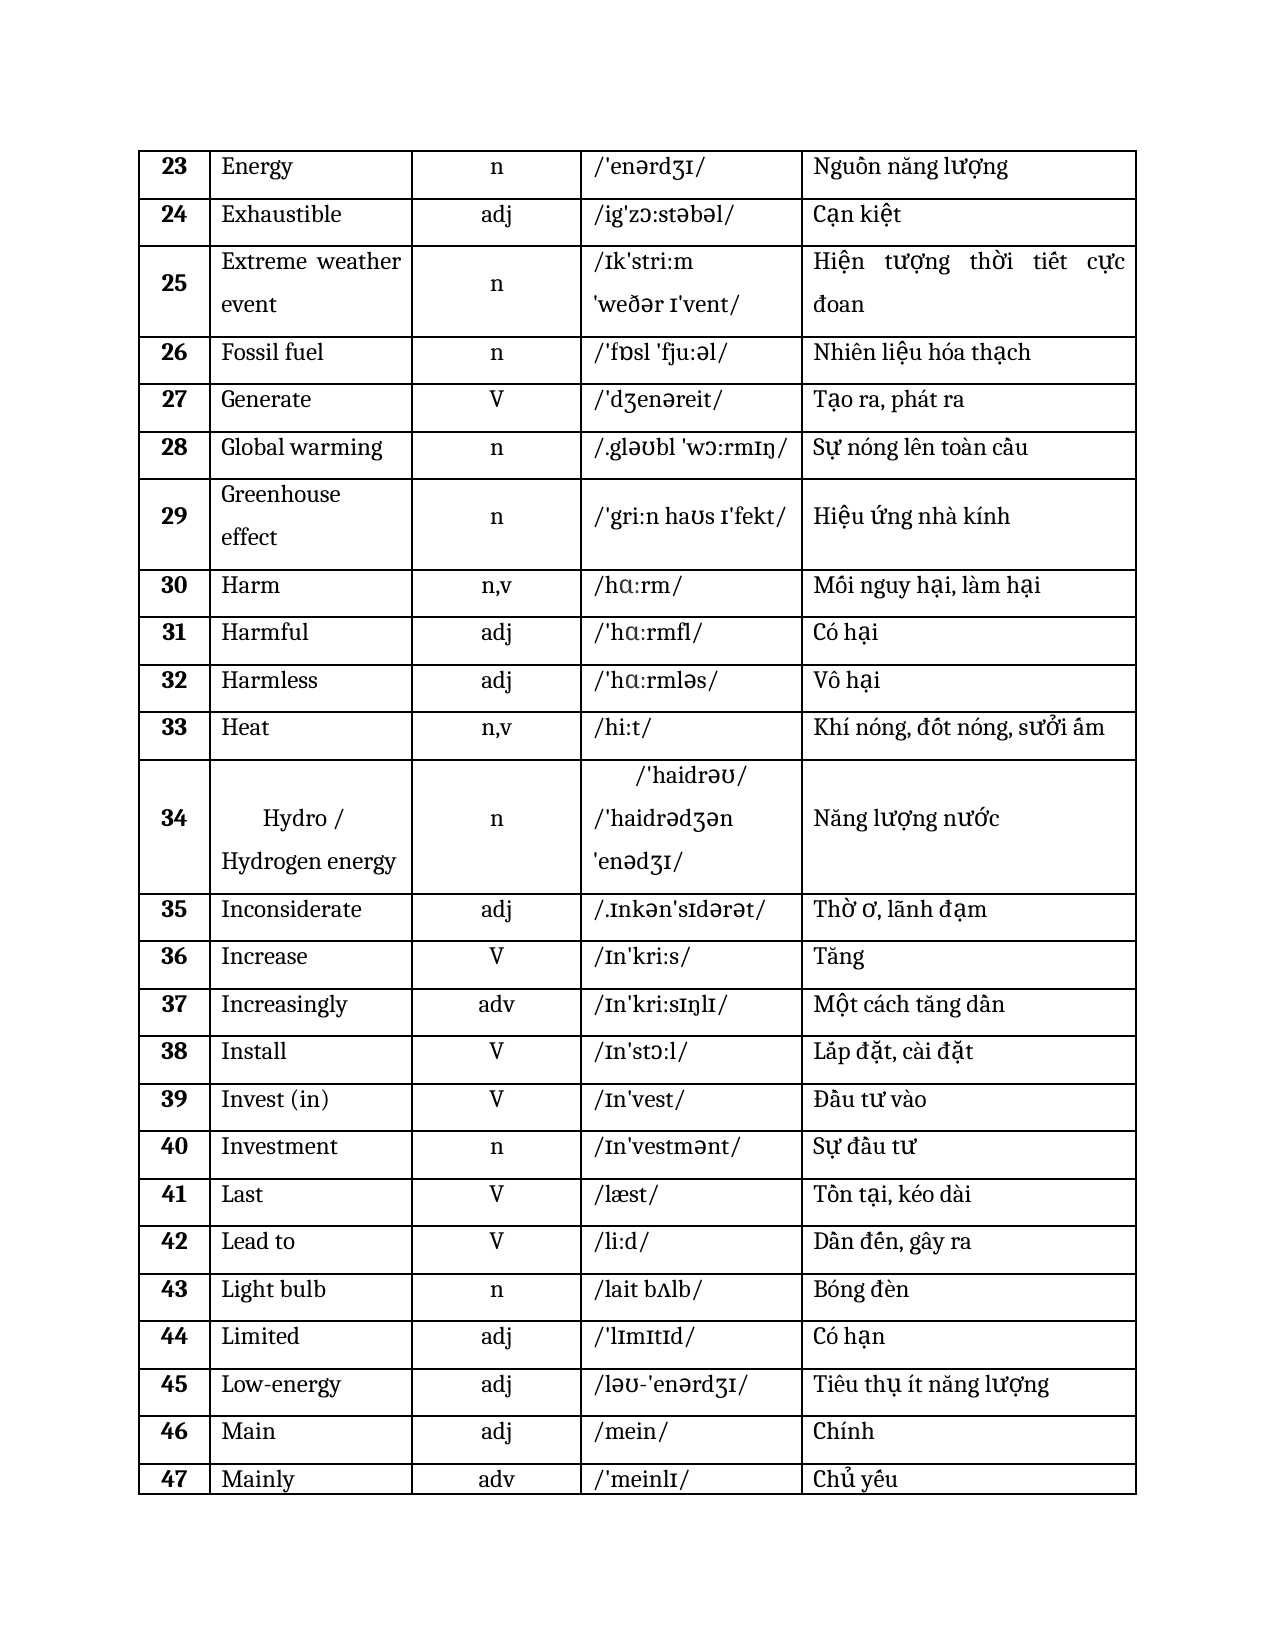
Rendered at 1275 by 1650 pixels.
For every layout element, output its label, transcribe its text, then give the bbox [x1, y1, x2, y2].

table_cell 43 [140, 1275, 209, 1320]
table_cell 46 [140, 1417, 209, 1462]
table_cell Chủ yếu [803, 1465, 1135, 1493]
table_cell Heat [211, 713, 411, 759]
table_cell Tồn tại, kéo dài [803, 1180, 1135, 1225]
table_cell Harm [211, 571, 411, 616]
table_cell 24 [140, 200, 209, 245]
table_cell Mối nguy hại, làm hại [803, 571, 1135, 616]
table_cell n,v [413, 571, 580, 616]
table_cell Low-energy [211, 1370, 411, 1415]
table_cell /ɪn'kri:sɪŋlɪ/ [582, 990, 801, 1035]
table_cell 25 [140, 247, 209, 336]
table_cell n [413, 338, 580, 383]
table_cell Increasingly [211, 990, 411, 1035]
table_cell Install [211, 1037, 411, 1082]
table_cell 32 [140, 666, 209, 711]
table_cell Main [211, 1417, 411, 1462]
table_cell Một cách tăng dần [803, 990, 1135, 1035]
table_cell 42 [140, 1227, 209, 1272]
table_cell Mainly [211, 1465, 411, 1493]
table_cell adj [413, 1322, 580, 1367]
table_cell 35 [140, 895, 209, 940]
table_cell Invest (in) [211, 1085, 411, 1130]
table_cell 39 [140, 1085, 209, 1130]
table_cell Sự nóng lên toàn cầu [803, 433, 1135, 478]
table_cell n [413, 152, 580, 197]
table_cell Generate [211, 385, 411, 431]
table_cell /ɪn'stɔ:l/ [582, 1037, 801, 1082]
table_cell Greenhouse effect [211, 480, 411, 569]
table_cell n [413, 1132, 580, 1177]
table_cell V [413, 385, 580, 431]
table_cell Dần đến, gây ra [803, 1227, 1135, 1272]
table_cell Extreme weather event [211, 247, 411, 336]
table_cell Bóng đèn [803, 1275, 1135, 1320]
table_cell /ɪn'vest/ [582, 1085, 801, 1130]
table_cell 30 [140, 571, 209, 616]
table_cell adj [413, 200, 580, 245]
table_cell /'hɑ:rmləs/ [582, 666, 801, 711]
table_cell V [413, 1085, 580, 1130]
table_cell Lắp đặt, cài đặt [803, 1037, 1135, 1082]
table_cell /'fɒsl 'fju:əl/ [582, 338, 801, 383]
table_cell 41 [140, 1180, 209, 1225]
table_cell Thờ ơ, lãnh đạm [803, 895, 1135, 940]
table_cell Sự đầu tư [803, 1132, 1135, 1177]
table_cell Nhiên liệu hóa thạch [803, 338, 1135, 383]
table_cell /læst/ [582, 1180, 801, 1225]
table_cell 33 [140, 713, 209, 759]
table_cell Khí nóng, đốt nóng, sưởi ấm [803, 713, 1135, 759]
table_cell Harmful [211, 618, 411, 664]
table_cell Global warming [211, 433, 411, 478]
table_cell /ig'zɔ:stəbəl/ [582, 200, 801, 245]
table_cell n [413, 247, 580, 336]
table_cell adj [413, 666, 580, 711]
table_cell /ɪn'kri:s/ [582, 942, 801, 987]
table_cell adv [413, 990, 580, 1035]
table_cell V [413, 942, 580, 987]
table_cell Exhaustible [211, 200, 411, 245]
table_cell Investment [211, 1132, 411, 1177]
table_cell n [413, 761, 580, 892]
table_cell Tạo ra, phát ra [803, 385, 1135, 431]
table_cell Nguồn năng lượng [803, 152, 1135, 197]
table_cell adj [413, 1417, 580, 1462]
table_cell Cạn kiệt [803, 200, 1135, 245]
table_cell 28 [140, 433, 209, 478]
table_cell 36 [140, 942, 209, 987]
table_cell Limited [211, 1322, 411, 1367]
table_cell Fossil fuel [211, 338, 411, 383]
table_cell 45 [140, 1370, 209, 1415]
table_cell Energy [211, 152, 411, 197]
table_cell Tăng [803, 942, 1135, 987]
table_cell Last [211, 1180, 411, 1225]
table_cell /ləʊ-'enərdʒɪ/ [582, 1370, 801, 1415]
table_cell /'gri:n haʊs ɪ'fekt/ [582, 480, 801, 569]
table_cell /.ɪnkən'sɪdərət/ [582, 895, 801, 940]
table_cell Lead to [211, 1227, 411, 1272]
table_cell n [413, 433, 580, 478]
table_cell /'lɪmɪtɪd/ [582, 1322, 801, 1367]
table_cell V [413, 1227, 580, 1272]
table_cell Có hạn [803, 1322, 1135, 1367]
table_cell Vô hại [803, 666, 1135, 711]
table_cell /mein/ [582, 1417, 801, 1462]
table_cell 23 [140, 152, 209, 197]
table_cell /'meinlɪ/ [678, 1465, 801, 1493]
table_cell /ɪn'vestmənt/ [582, 1132, 801, 1177]
table_cell 40 [140, 1132, 209, 1177]
table_cell /.gləʊbl 'wɔ:rmɪŋ/ [582, 433, 801, 478]
table_cell Light bulb [211, 1275, 411, 1320]
table_cell Hiệu ứng nhà kính [803, 480, 1135, 569]
table_cell 47 [140, 1465, 209, 1493]
table_cell Harmless [211, 666, 411, 711]
table_cell /'meinlɪ/ [582, 1465, 669, 1493]
table_cell 38 [140, 1037, 209, 1082]
table_cell Chính [803, 1417, 1135, 1462]
table_cell n [413, 480, 580, 569]
table_cell /li:d/ [582, 1227, 801, 1272]
table_cell adj [413, 895, 580, 940]
table_cell Increase [211, 942, 411, 987]
table_cell n,v [413, 713, 580, 759]
table_cell Tiêu thụ ít năng lượng [803, 1370, 1135, 1415]
table_cell /ɪk'stri:m 'weðər ɪ'vent/ [582, 247, 801, 336]
table_cell /'enərdʒɪ/ [582, 152, 801, 197]
table_cell adv [413, 1465, 580, 1493]
table_cell Có hại [803, 618, 1135, 664]
table_cell /lait bʌlb/ [582, 1275, 801, 1320]
table_cell /'hɑ:rmfl/ [582, 618, 801, 664]
table_cell adj [413, 618, 580, 664]
table_cell V [413, 1037, 580, 1082]
table_cell 37 [140, 990, 209, 1035]
table_cell 44 [140, 1322, 209, 1367]
table_cell 26 [140, 338, 209, 383]
table_cell Inconsiderate [211, 895, 411, 940]
table_cell adj [413, 1370, 580, 1415]
table_cell /hi:t/ [582, 713, 801, 759]
table_cell 29 [140, 480, 209, 569]
table_cell /hɑ:rm/ [582, 571, 801, 616]
table_cell Hydro / Hydrogen energy [211, 761, 411, 892]
table_cell Đầu tư vào [803, 1085, 1135, 1130]
table_cell 31 [140, 618, 209, 664]
table_cell Hiện tượng thời tiết cực đoan [803, 247, 1135, 336]
table_cell /'dʒenəreit/ [582, 385, 801, 431]
table_cell V [413, 1180, 580, 1225]
table_cell n [413, 1275, 580, 1320]
table_cell /'haidrəʊ/ /'haidrədʒən 'enədʒɪ/ [582, 761, 801, 892]
table_cell 34 [140, 761, 209, 892]
table_cell Năng lượng nước [803, 761, 1135, 892]
table_cell 27 [140, 385, 209, 431]
